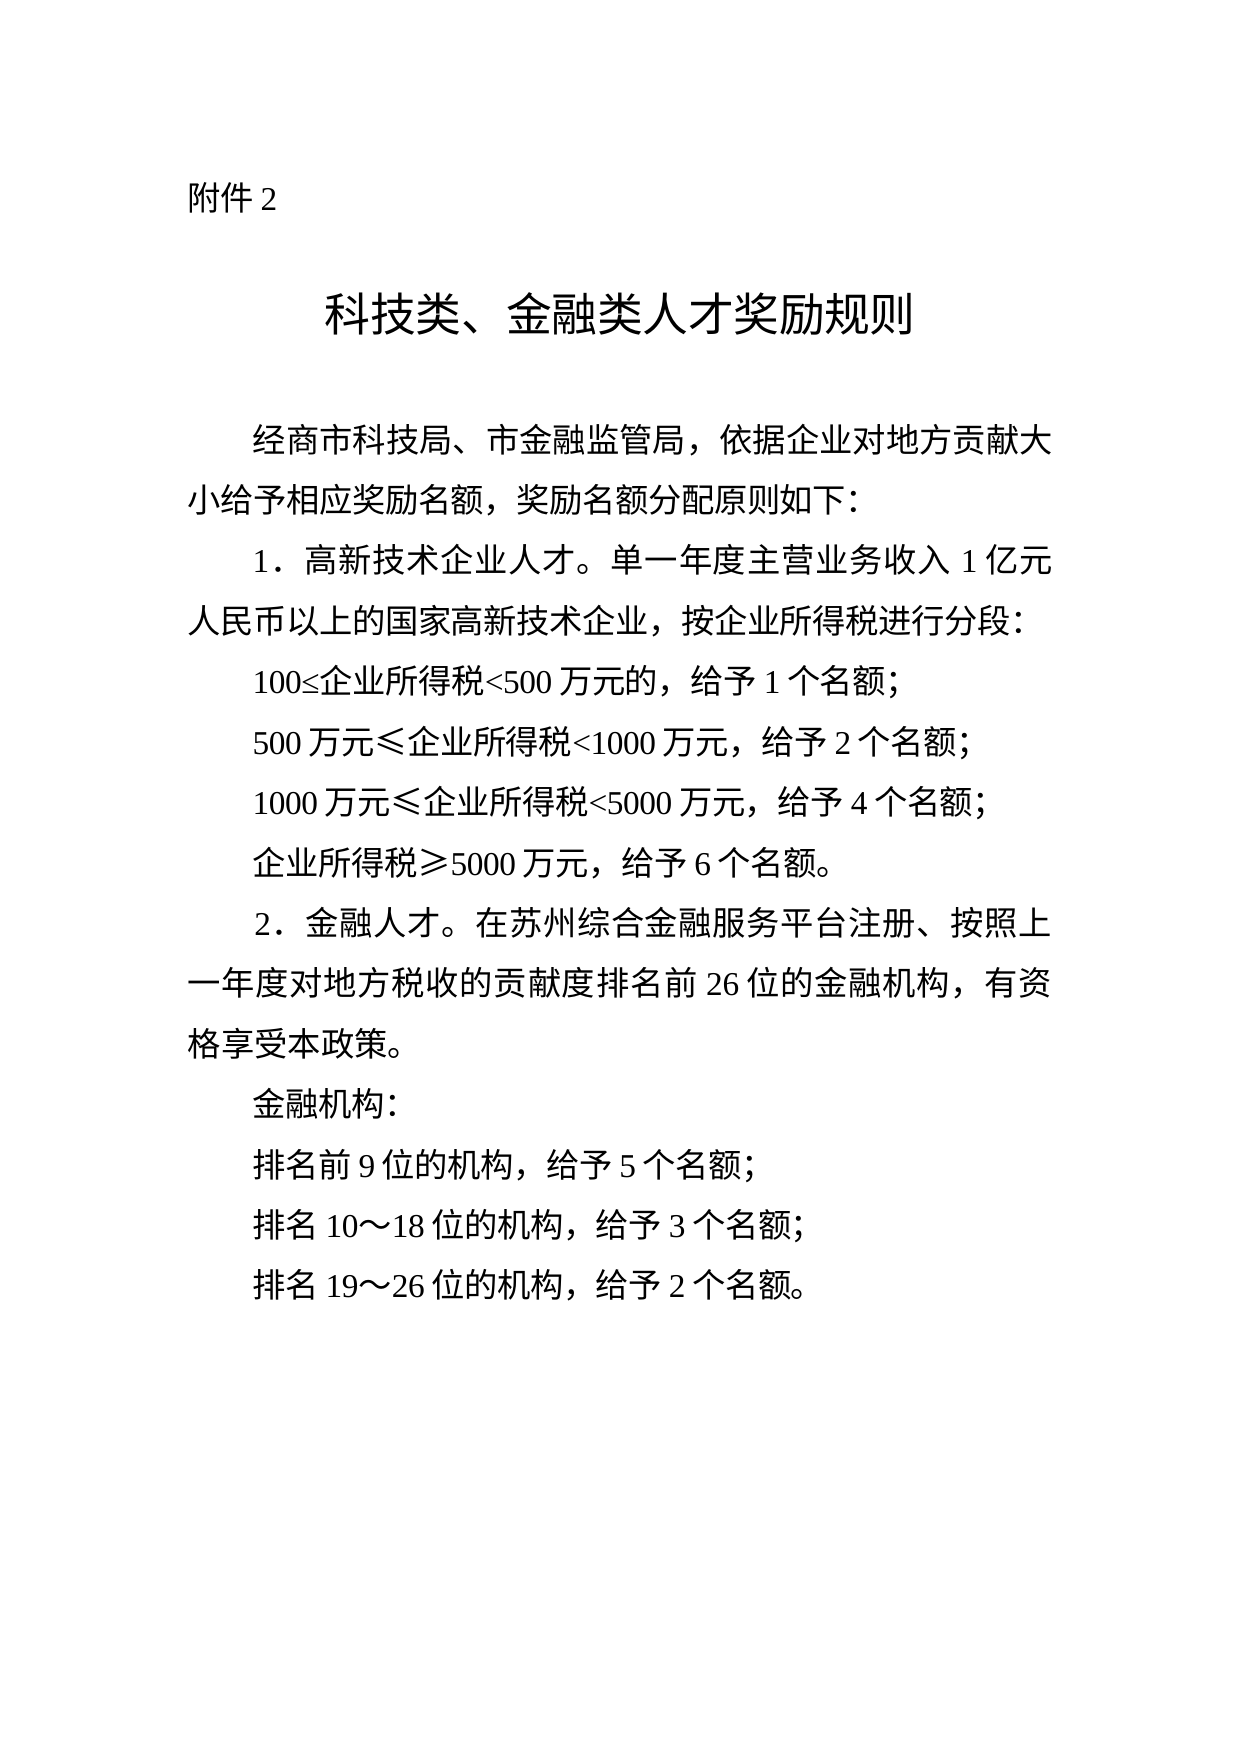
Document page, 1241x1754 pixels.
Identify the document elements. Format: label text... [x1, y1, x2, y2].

text 排名前9位的机构，给予5个名额； [187, 1129, 1053, 1189]
text 金融机构： [187, 1068, 1053, 1129]
text 2．金融人才。在苏州综合金融服务平台注册、按照上一年度对地方税收的贡献度排名前26位的金融机构，有资格享受本政策。 [187, 887, 1053, 1068]
text 附件2 [187, 162, 1053, 222]
text 排名19～26位的机构，给予2个名额。 [187, 1249, 1053, 1310]
text 1000万元≤企业所得税<5000万元，给予4个名额； [187, 766, 1053, 827]
text 1．高新技术企业人才。单一年度主营业务收入1亿元人民币以上的国家高新技术企业，按企业所得税进行分段： [187, 524, 1053, 645]
text 企业所得税≥5000万元，给予6个名额。 [187, 827, 1053, 887]
text 经商市科技局、市金融监管局，依据企业对地方贡献大小给予相应奖励名额，奖励名额分配原则如下： [187, 404, 1053, 524]
text 科技类、金融类人才奖励规则 [187, 283, 1053, 343]
text 排名10～18位的机构，给予3个名额； [187, 1189, 1053, 1249]
text 500万元≤企业所得税<1000万元，给予2个名额； [187, 706, 1053, 766]
text 100≤企业所得税<500万元的，给予1个名额； [187, 645, 1053, 706]
